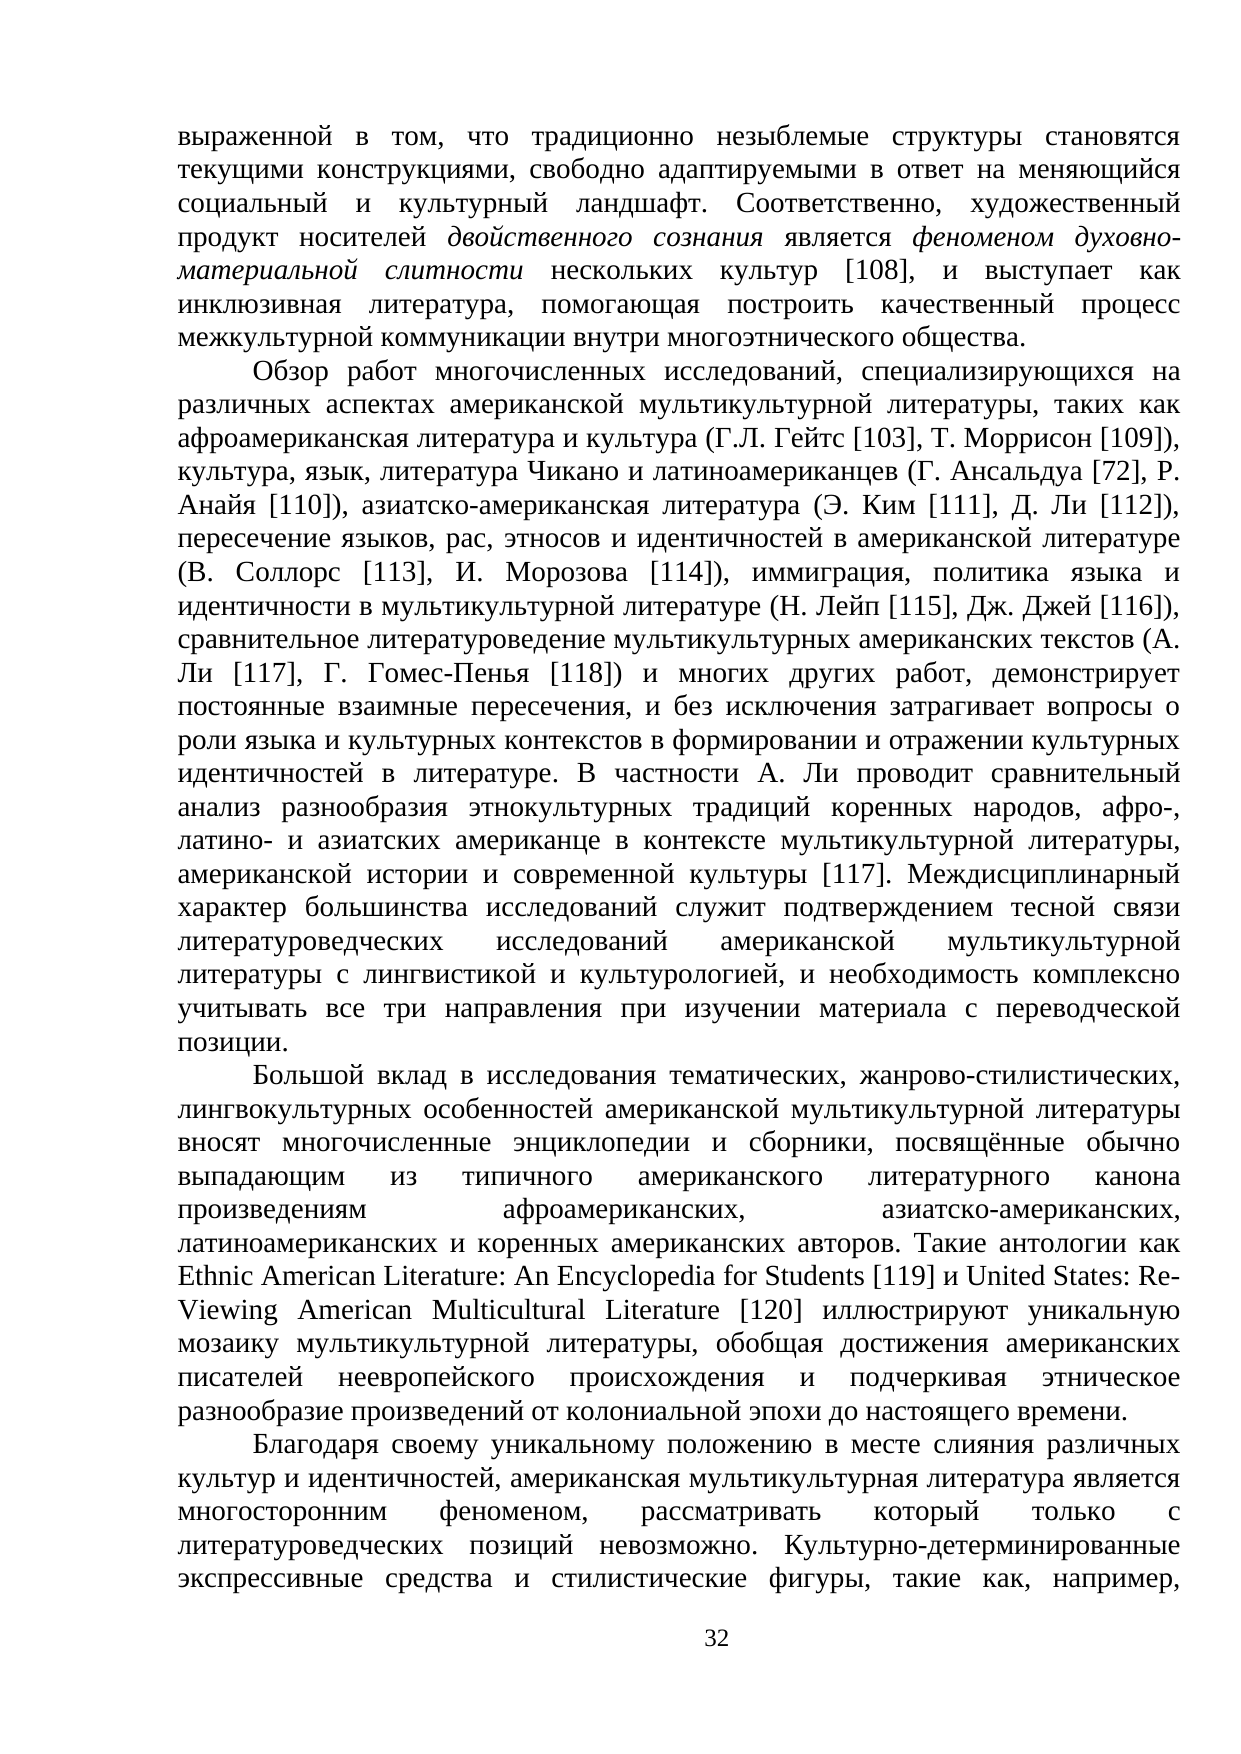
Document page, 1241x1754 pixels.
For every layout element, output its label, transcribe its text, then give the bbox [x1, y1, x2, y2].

text Большой вклад в исследования тематических, жанрово-стилистических, лингвокультурных особенностей американской мультикультурной литературы вносят многочисленные энциклопедии и сборники, посвящённые обычно выпадающим из типичного американского литературного канона произведениям афроамериканских, азиатско-американских, латиноамериканских и коренных американских авторов. Такие антологии как Ethnic American Literature: An Encyclopedia for Students [119] и United States: Re-Viewing American Multicultural Literature [120] иллюстрируют уникальную мозаику мультикультурной литературы, обобщая достижения американских писателей неевропейского происхождения и подчеркивая этническое разнообразие произведений от колониальной эпохи до настоящего времени. [177, 1057, 1181, 1426]
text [177, 1426, 1181, 1594]
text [177, 118, 1181, 353]
text Обзор работ многочисленных исследований, специализирующихся на различных аспектах американской мультикультурной литературы, таких как афроамериканская литература и культура (Г.Л. Гейтс [103], Т. Моррисон [109]), культура, язык, литература Чикано и латиноамериканцев (Г. Ансальдуа [72], Р. Анайя [110]), азиатско-американская литература (Э. Ким [111], Д. Ли [112]), пересечение языков, рас, этносов и идентичностей в американской литературе (В. Соллорс [113], И. Морозова [114]), иммиграция, политика языка и идентичности в мультикультурной литературе (Н. Лейп [115], Дж. Джей [116]), сравнительное литературоведение мультикультурных американских текстов (А. Ли [117], Г. Гомес-Пенья [118]) и многих других работ, демонстрирует постоянные взаимные пересечения, и без исключения затрагивает вопросы о роли языка и культурных контекстов в формировании и отражении культурных идентичностей в литературе. В частности А. Ли проводит сравнительный анализ разнообразия этнокультурных традиций коренных народов, афро-, латино- и азиатских американце в контексте мультикультурной литературы, американской истории и современной культуры [117]. Междисциплинарный характер большинства исследований служит подтверждением тесной связи литературоведческих исследований американской мультикультурной литературы с лингвистикой и культурологией, и необходимость комплексно учитывать все три направления при изучении материала с переводческой позиции. [177, 353, 1181, 1057]
